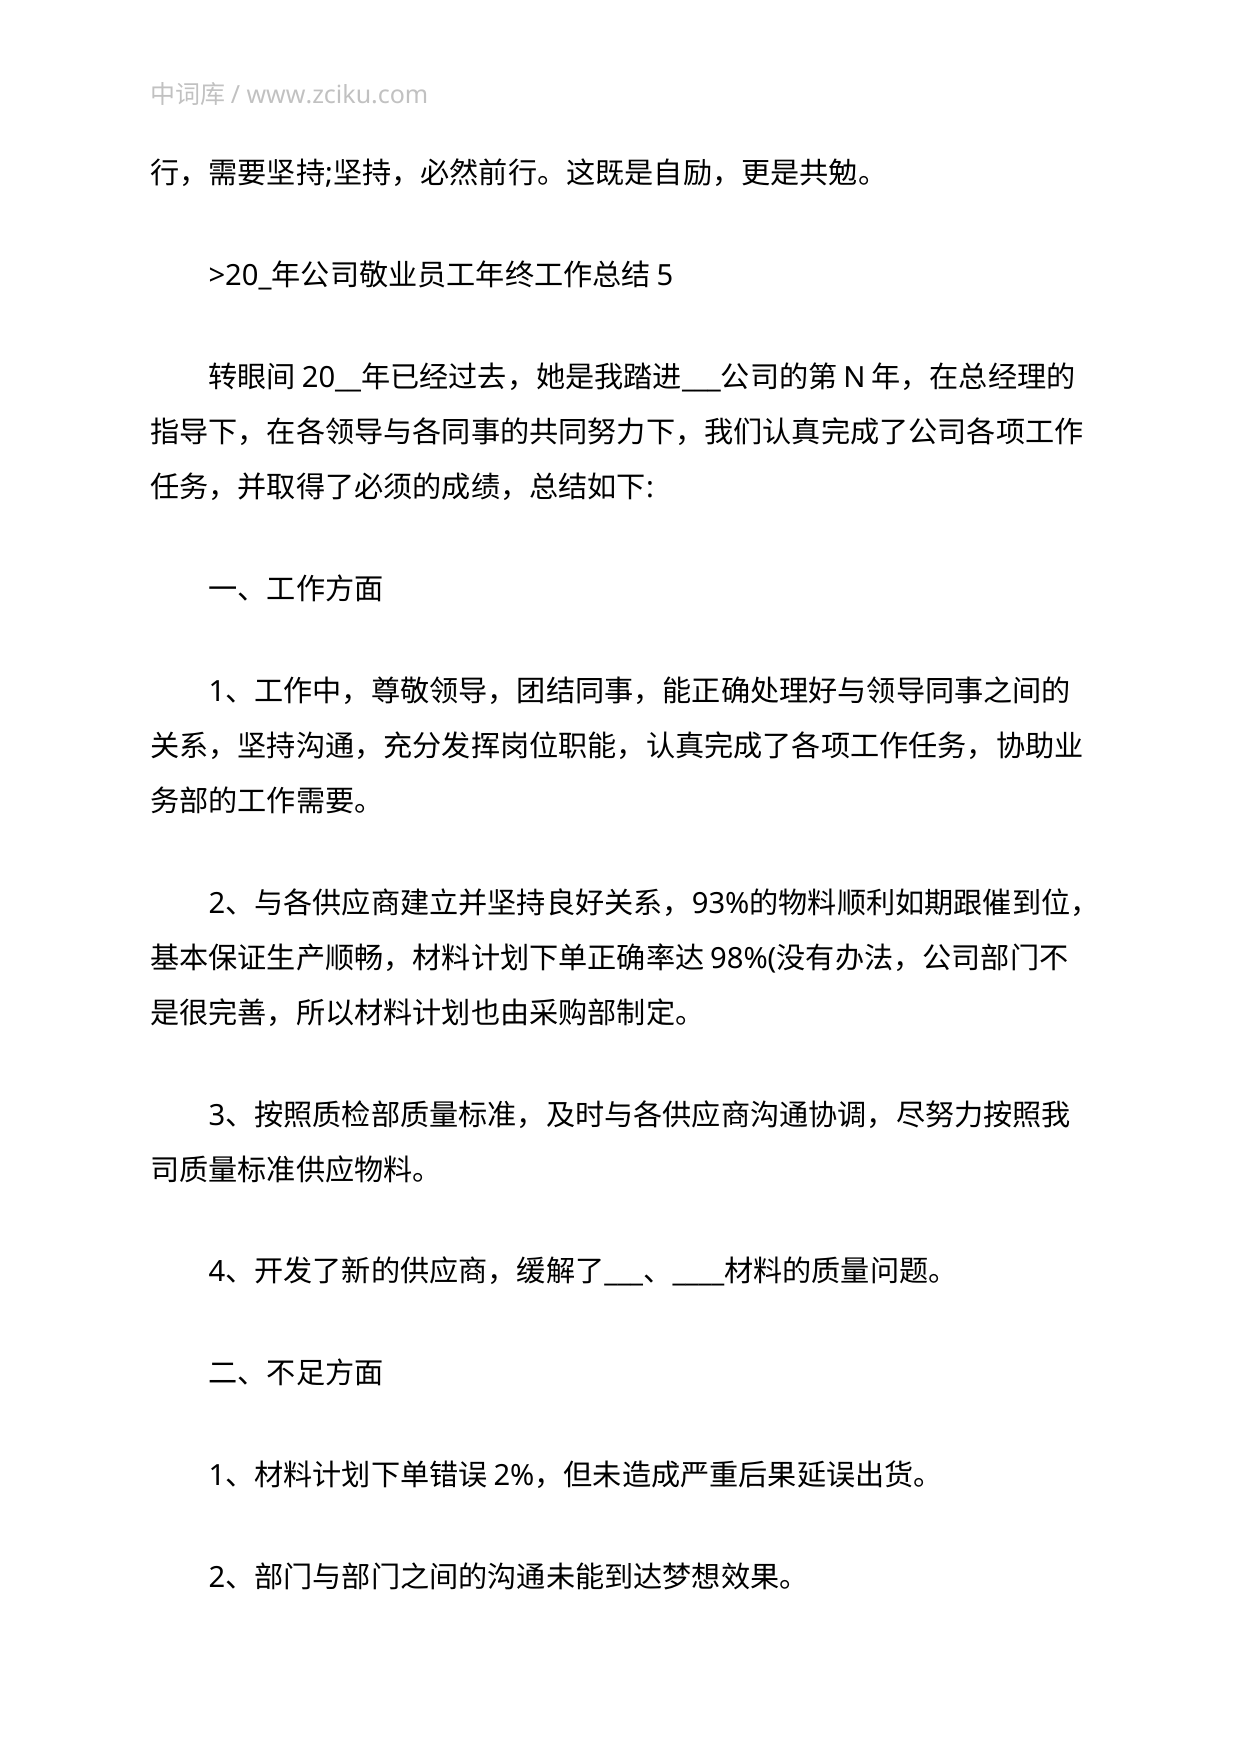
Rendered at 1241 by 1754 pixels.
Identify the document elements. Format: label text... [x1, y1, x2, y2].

text 2、与各供应商建立并坚持良好关系，93%的物料顺利如期跟催到位，基本保证生产顺畅，材料计划下单正确率达98%(没有办法，公司部门不是很完善，所以材料计划也由采购部制定。 [150, 879, 1090, 1032]
text 转眼间20__年已经过去，她是我踏进___公司的第N年，在总经理的指导下，在各领导与各同事的共同努力下，我们认真完成了公司各项工作任务，并取得了必须的成绩，总结如下: [150, 354, 1090, 506]
text 2、部门与部门之间的沟通未能到达梦想效果。 [150, 1553, 1090, 1596]
text >20_年公司敬业员工年终工作总结5 [150, 252, 1090, 294]
text 1、材料计划下单错误2%，但未造成严重后果延误出货。 [150, 1452, 1090, 1494]
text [150, 150, 1090, 192]
text 二、不足方面 [150, 1350, 1090, 1392]
text 一、工作方面 [150, 566, 1090, 608]
text 4、开发了新的供应商，缓解了___、____材料的质量问题。 [150, 1248, 1090, 1290]
text 3、按照质检部质量标准，及时与各供应商沟通协调，尽努力按照我司质量标准供应物料。 [150, 1091, 1090, 1188]
text 1、工作中，尊敬领导，团结同事，能正确处理好与领导同事之间的关系，坚持沟通，充分发挥岗位职能，认真完成了各项工作任务，协助业务部的工作需要。 [150, 668, 1090, 820]
